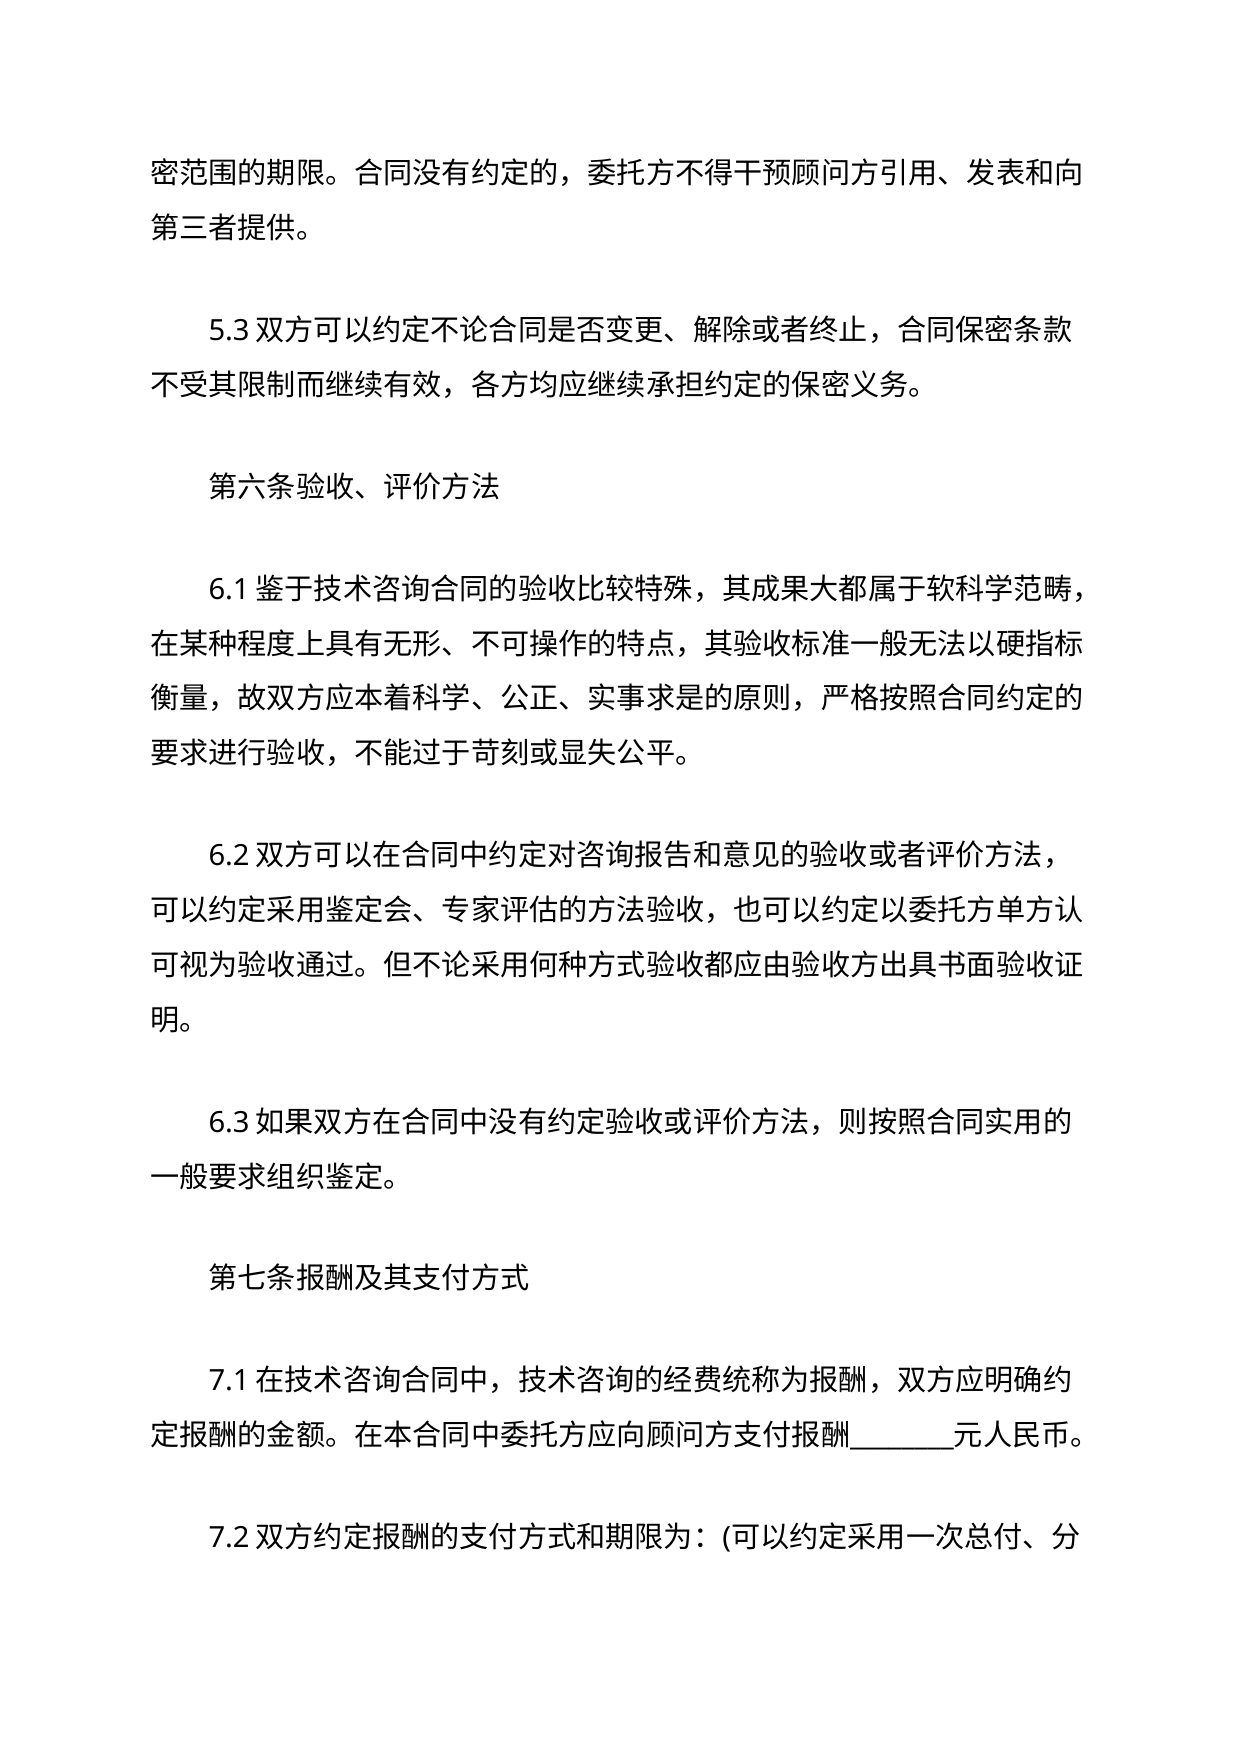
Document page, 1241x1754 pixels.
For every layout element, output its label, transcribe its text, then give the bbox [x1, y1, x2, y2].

text 6.2双方可以在合同中约定对咨询报告和意见的验收或者评价方法，可以约定采用鉴定会、专家评估的方法验收，也可以约定以委托方单方认可视为验收通过。但不论采用何种方式验收都应由验收方出具书面验收证明。 [150, 832, 1090, 1039]
text 7.1在技术咨询合同中，技术咨询的经费统称为报酬，双方应明确约定报酬的金额。在本合同中委托方应向顾问方支付报酬________元人民币。 [150, 1357, 1090, 1454]
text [150, 1514, 1090, 1556]
text 第六条验收、评价方法 [150, 463, 1090, 506]
text 第七条报酬及其支付方式 [150, 1255, 1090, 1297]
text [150, 150, 1090, 247]
text 6.3如果双方在合同中没有约定验收或评价方法，则按照合同实用的一般要求组织鉴定。 [150, 1098, 1090, 1196]
text 6.1鉴于技术咨询合同的验收比较特殊，其成果大都属于软科学范畴，在某种程度上具有无形、不可操作的特点，其验收标准一般无法以硬指标衡量，故双方应本着科学、公正、实事求是的原则，严格按照合同约定的要求进行验收，不能过于苛刻或显失公平。 [150, 565, 1090, 772]
text 5.3双方可以约定不论合同是否变更、解除或者终止，合同保密条款不受其限制而继续有效，各方均应继续承担约定的保密义务。 [150, 307, 1090, 404]
